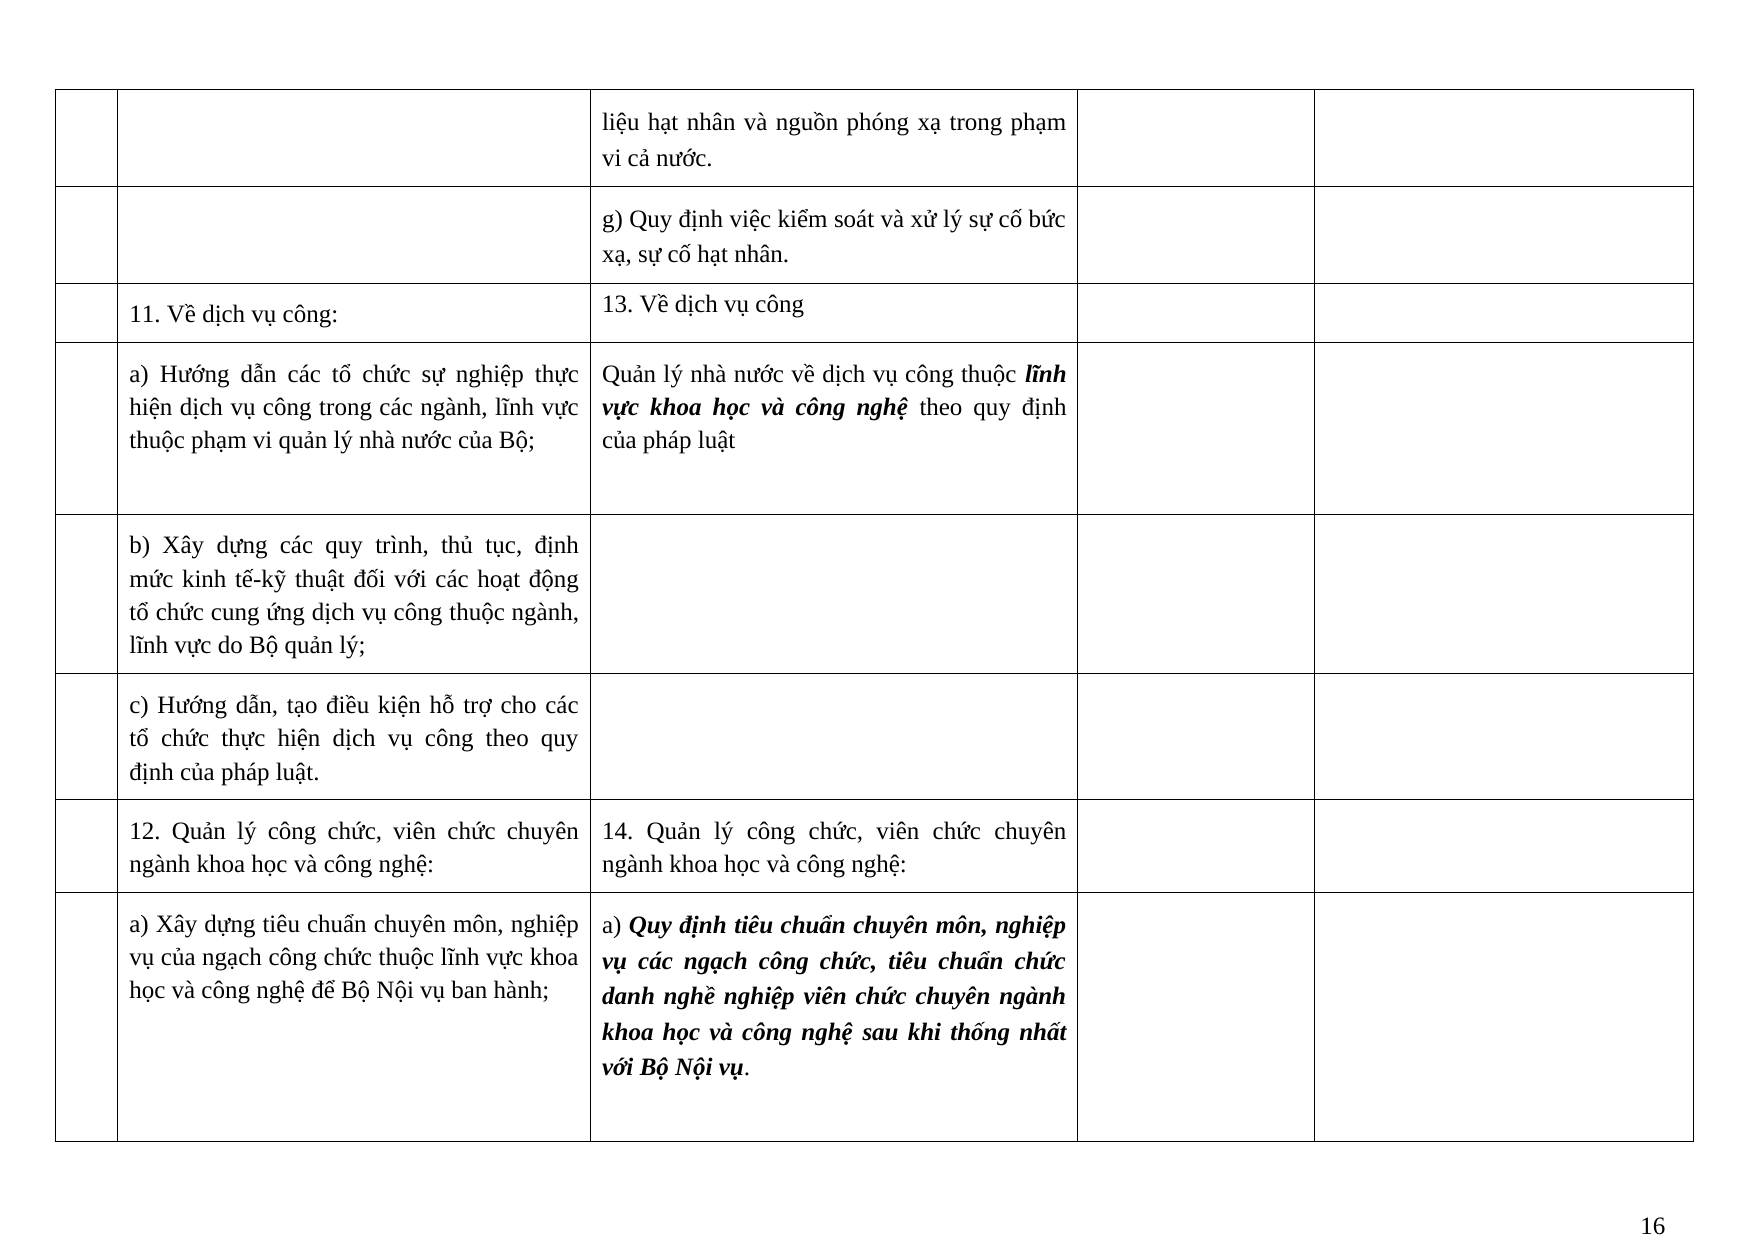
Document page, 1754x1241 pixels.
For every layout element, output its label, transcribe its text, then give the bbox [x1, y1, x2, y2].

table_cell [118, 187, 590, 282]
table_cell [1315, 800, 1693, 892]
table_cell [56, 800, 117, 892]
table_cell a) Xây dựng tiêu chuẩn chuyên môn, nghiệp vụ của ngạch công chức thuộc lĩnh vực khoa học và công nghệ để Bộ Nội vụ ban hành; [118, 893, 590, 1141]
table_cell [1078, 893, 1314, 1141]
table_cell [1315, 893, 1693, 1141]
table_cell a) Quy định tiêu chuẩn chuyên môn, nghiệp vụ các ngạch công chức, tiêu chuẩn chức danh nghề nghiệp viên chức chuyên ngành khoa học và công nghệ sau khi thống nhất với Bộ Nội vụ. [591, 893, 1077, 1141]
table_cell 11. Về dịch vụ công: [118, 284, 590, 342]
table_cell [1315, 343, 1693, 514]
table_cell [591, 90, 1077, 186]
table_cell [56, 284, 117, 342]
table_cell [56, 674, 117, 799]
table_cell 13. Về dịch vụ công [591, 284, 1077, 342]
table_cell Quản lý nhà nước về dịch vụ công thuộc lĩnh vực khoa học và công nghệ theo quy định của pháp luật [591, 343, 1077, 514]
table_cell c) Hướng dẫn, tạo điều kiện hỗ trợ cho các tổ chức thực hiện dịch vụ công theo quy định của pháp luật. [118, 674, 590, 799]
table_cell [56, 187, 117, 282]
table_cell [1078, 187, 1314, 282]
table_cell [56, 893, 117, 1141]
table_cell [118, 90, 590, 186]
table_cell [56, 343, 117, 514]
table_cell a) Hướng dẫn các tổ chức sự nghiệp thực hiện dịch vụ công trong các ngành, lĩnh vực thuộc phạm vi quản lý nhà nước của Bộ; [118, 343, 590, 514]
table_cell [56, 90, 117, 186]
table_cell [591, 674, 1077, 799]
table_cell [591, 515, 1077, 673]
table_cell [56, 515, 117, 673]
table_cell [1078, 284, 1314, 342]
table_cell [1078, 800, 1314, 892]
table_cell 14. Quản lý công chức, viên chức chuyên ngành khoa học và công nghệ: [591, 800, 1077, 892]
table_cell [1315, 187, 1693, 282]
table_cell [1078, 674, 1314, 799]
table_cell [1078, 343, 1314, 514]
table_cell [1315, 284, 1693, 342]
table_cell [1315, 674, 1693, 799]
table_cell [1078, 90, 1314, 186]
table_cell g) Quy định việc kiểm soát và xử lý sự cố bức xạ, sự cố hạt nhân. [591, 187, 1077, 282]
table_cell [1078, 515, 1314, 673]
table_cell [1315, 515, 1693, 673]
table_cell 12. Quản lý công chức, viên chức chuyên ngành khoa học và công nghệ: [118, 800, 590, 892]
table_cell b) Xây dựng các quy trình, thủ tục, định mức kinh tế-kỹ thuật đối với các hoạt động tổ chức cung ứng dịch vụ công thuộc ngành, lĩnh vực do Bộ quản lý; [118, 515, 590, 673]
table_cell [1315, 90, 1693, 186]
